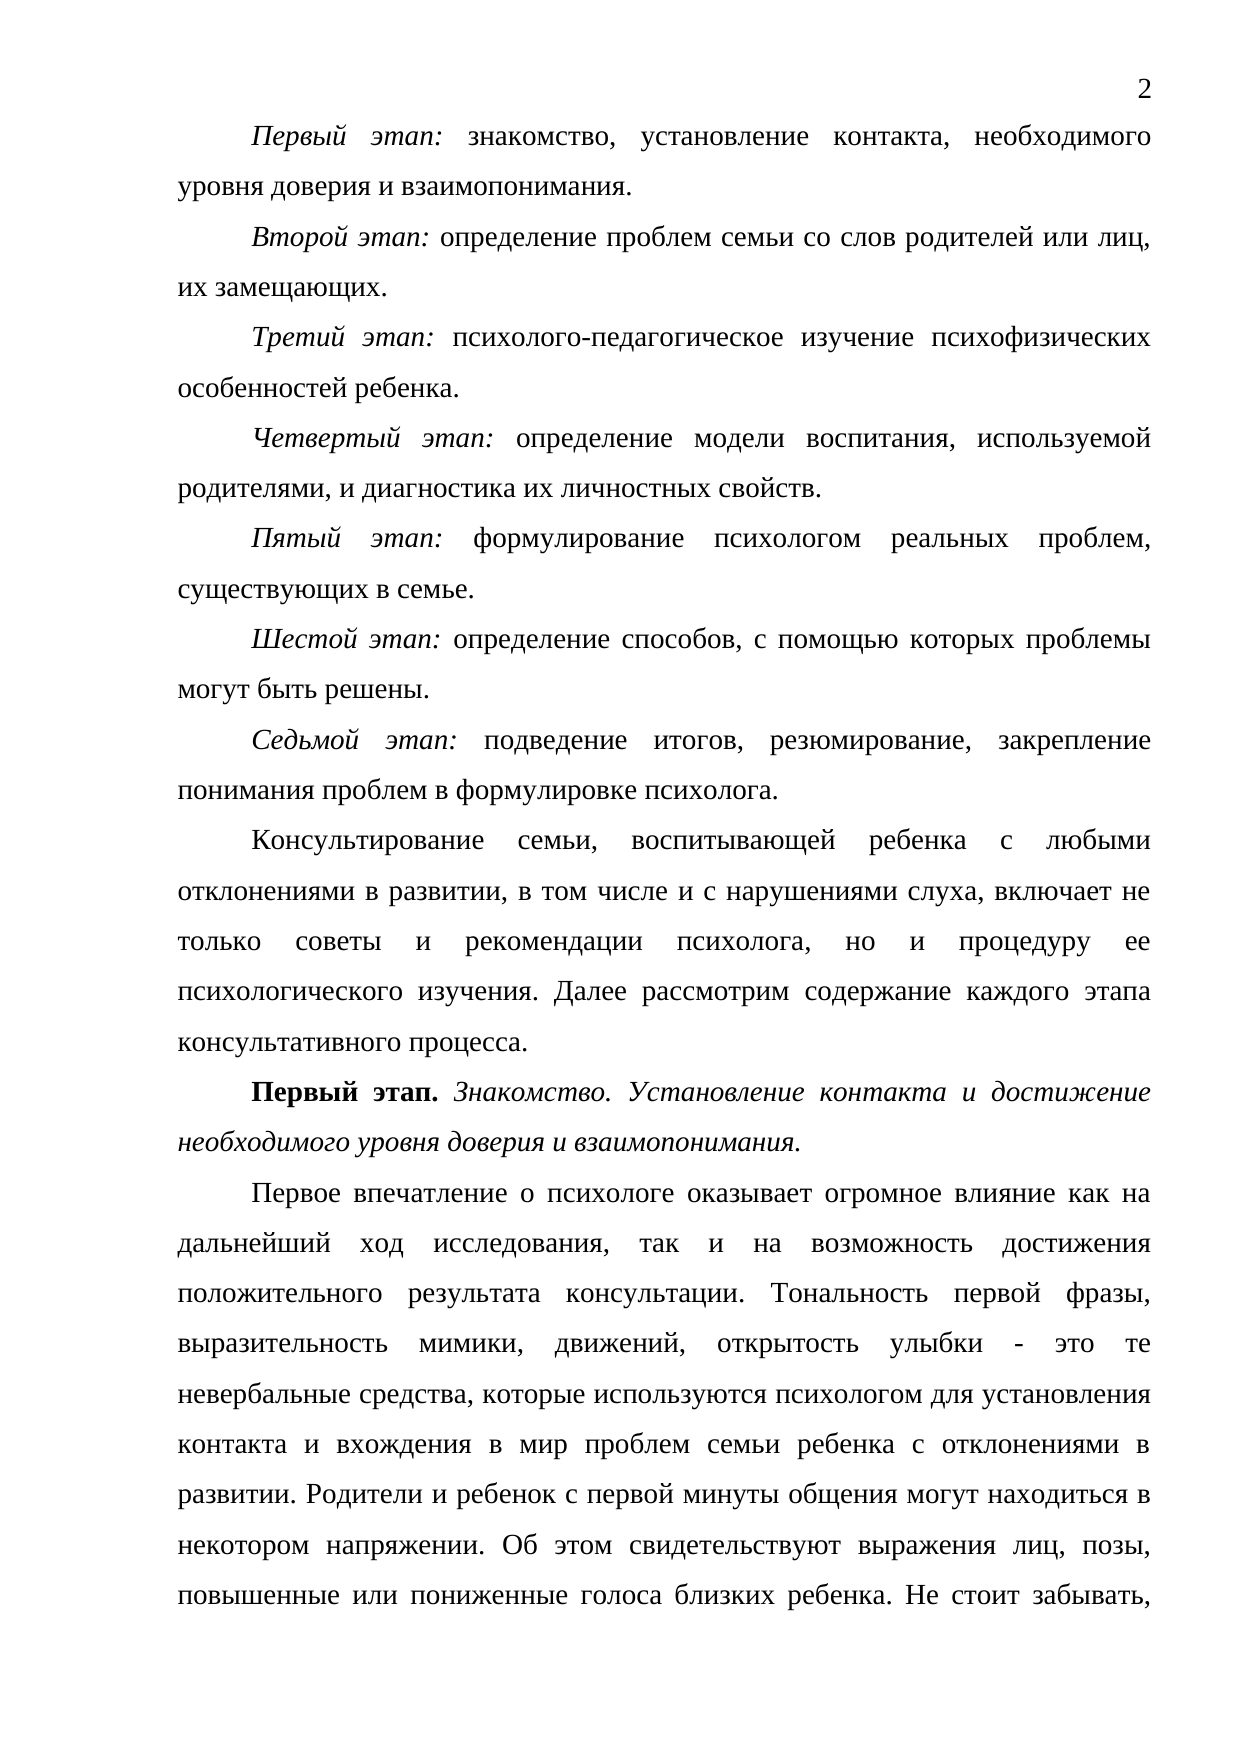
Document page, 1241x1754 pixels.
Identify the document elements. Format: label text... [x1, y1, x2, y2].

text Четвертый этап: определение модели воспитания, используемой родителями, и диагностика их личностных свойств. [177, 420, 1152, 504]
text Седьмой этап: подведение итогов, резюмирование, закрепление понимания проблем в формулировке психолога. [177, 722, 1152, 806]
text Первый этап: знакомство, установление контакта, необходимого уровня доверия и взаимопонимания. [177, 118, 1152, 202]
text Второй этап: определение проблем семьи со слов родителей или лиц, их замещающих. [177, 219, 1152, 303]
text Первый этап. Знакомство. Установление контакта и достижение необходимого уровня доверия и взаимопонимания. [177, 1074, 1152, 1158]
text Третий этап: психолого-педагогическое изучение психофизических особенностей ребенка. [177, 319, 1152, 403]
text Пятый этап: формулирование психологом реальных проблем, существующих в семье. [177, 521, 1152, 604]
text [177, 1175, 1152, 1611]
text Шестой этап: определение способов, с помощью которых проблемы могут быть решены. [177, 621, 1152, 705]
text Консультирование семьи, воспитывающей ребенка с любыми отклонениями в развитии, в том числе и с нарушениями слуха, включает не только советы и рекомендации психолога, но и процедуру ее психологического изучения. Далее рассмотрим содержание каждого этапа консультативного процесса. [177, 822, 1152, 1057]
